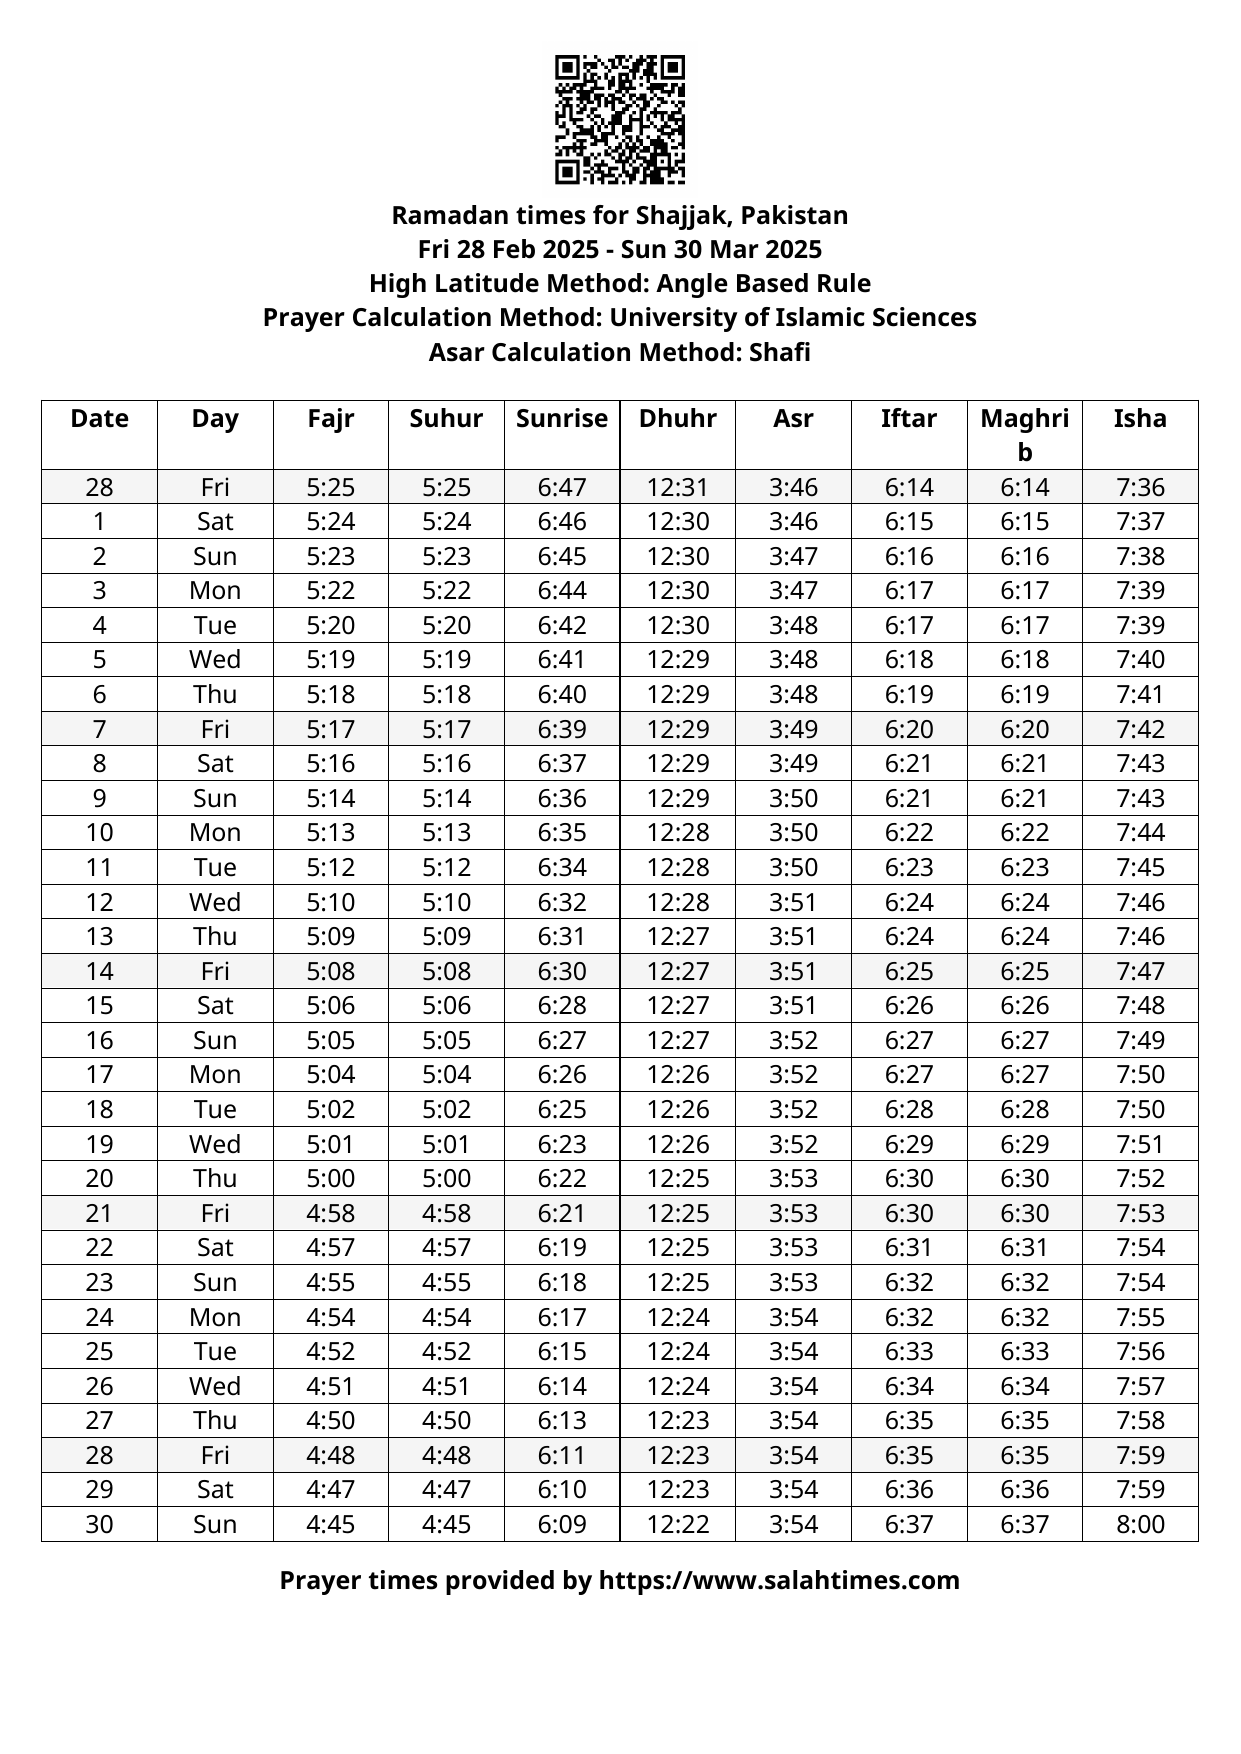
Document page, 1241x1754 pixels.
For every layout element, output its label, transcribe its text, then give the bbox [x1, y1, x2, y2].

table_cell 5:20 [389, 608, 504, 642]
table_cell 6:30 [968, 1196, 1082, 1229]
table_cell 6:35 [968, 1404, 1082, 1437]
table_cell 6:29 [968, 1127, 1082, 1160]
table_cell 20 [42, 1161, 157, 1195]
table_cell Fri [158, 1196, 273, 1229]
table_cell 18 [42, 1092, 157, 1126]
table_cell 6:28 [505, 989, 619, 1022]
table_cell 6:17 [968, 608, 1082, 642]
table_cell 3:47 [736, 574, 851, 607]
table_cell 8 [42, 746, 157, 780]
table_cell 5:13 [389, 816, 504, 849]
table_cell 7:41 [1083, 677, 1198, 711]
table_cell 3:50 [736, 781, 851, 814]
table_cell 5:02 [389, 1092, 504, 1126]
table_cell 5:06 [274, 989, 388, 1022]
table_cell Fri [158, 954, 273, 987]
table_cell 5:14 [274, 781, 388, 814]
table_cell 7:44 [1083, 816, 1198, 849]
table_cell 12:24 [621, 1300, 735, 1333]
table_cell 5:09 [274, 919, 388, 953]
table_cell 4:47 [389, 1473, 504, 1506]
table_cell 6:17 [852, 574, 967, 607]
table_cell 6:47 [505, 470, 619, 503]
table_cell 6:26 [968, 989, 1082, 1022]
table_cell 6:36 [505, 781, 619, 814]
table_cell 12:29 [621, 712, 735, 745]
table_cell 4:55 [274, 1265, 388, 1299]
table_cell 17 [42, 1058, 157, 1091]
table_cell 6:16 [852, 539, 967, 572]
table_cell 22 [42, 1231, 157, 1264]
table_cell 3:47 [736, 539, 851, 572]
table_cell 7:49 [1083, 1023, 1198, 1057]
table_cell 7 [42, 712, 157, 745]
table_cell 5:18 [389, 677, 504, 711]
table_cell 6:18 [505, 1265, 619, 1299]
table_cell 6:32 [852, 1265, 967, 1299]
table_cell 3:49 [736, 712, 851, 745]
table_cell 12:29 [621, 746, 735, 780]
table_cell 4:48 [389, 1438, 504, 1472]
table_cell 3:51 [736, 885, 851, 918]
table_cell 6:14 [852, 470, 967, 503]
text Ramadan times for Shajjak, Pakistan [42, 198, 1198, 232]
table_cell 5:20 [274, 608, 388, 642]
table_cell Wed [158, 1127, 273, 1160]
table_cell 6:24 [968, 885, 1082, 918]
table_cell 4:55 [389, 1265, 504, 1299]
table_cell 13 [42, 919, 157, 953]
table_cell 3:52 [736, 1058, 851, 1091]
table_cell 6:24 [968, 919, 1082, 953]
table_cell Wed [158, 1369, 273, 1402]
table_cell 7:39 [1083, 608, 1198, 642]
table_cell 6:22 [968, 816, 1082, 849]
table_cell 6:35 [968, 1438, 1082, 1472]
table_cell 7:54 [1083, 1265, 1198, 1299]
table_cell 6:31 [968, 1231, 1082, 1264]
table_cell 7:51 [1083, 1127, 1198, 1160]
table_cell 7:43 [1083, 746, 1198, 780]
table_cell 6:30 [852, 1161, 967, 1195]
table_cell 6:23 [852, 850, 967, 884]
table_cell 5:16 [389, 746, 504, 780]
table_cell 6:20 [968, 712, 1082, 745]
table_cell Mon [158, 574, 273, 607]
table_cell 3:46 [736, 470, 851, 503]
table_cell 6:27 [505, 1023, 619, 1057]
table_cell 2 [42, 539, 157, 572]
table_cell 5:24 [389, 504, 504, 538]
table_cell 8:00 [1083, 1507, 1198, 1541]
table_cell 5:23 [389, 539, 504, 572]
table_cell 6:15 [968, 504, 1082, 538]
table_cell 6:27 [968, 1023, 1082, 1057]
table_cell 3:54 [736, 1473, 851, 1506]
table_cell 7:42 [1083, 712, 1198, 745]
table_cell 24 [42, 1300, 157, 1333]
table_cell 15 [42, 989, 157, 1022]
table_cell 7:38 [1083, 539, 1198, 572]
table_cell Fri [158, 712, 273, 745]
table_cell 5 [42, 643, 157, 676]
table_cell 6:14 [968, 470, 1082, 503]
table_cell Fri [158, 1438, 273, 1472]
table_cell 6:19 [505, 1231, 619, 1264]
table_cell 7:50 [1083, 1092, 1198, 1126]
table_cell 6:35 [852, 1438, 967, 1472]
table_cell 3:48 [736, 677, 851, 711]
table_cell 6:19 [968, 677, 1082, 711]
table_cell 6:21 [852, 781, 967, 814]
table_cell 21 [42, 1196, 157, 1229]
table_cell 5:04 [274, 1058, 388, 1091]
table_cell 6:18 [852, 643, 967, 676]
table_cell 6:29 [852, 1127, 967, 1160]
table_cell 6:32 [968, 1300, 1082, 1333]
table_cell 6:32 [852, 1300, 967, 1333]
table_header Day [158, 401, 273, 469]
table_cell 3:50 [736, 816, 851, 849]
table_cell 6:35 [505, 816, 619, 849]
table_cell 5:08 [274, 954, 388, 987]
table_cell Mon [158, 816, 273, 849]
table_cell 6:36 [968, 1473, 1082, 1506]
table_cell 3:53 [736, 1196, 851, 1229]
table_cell 6:21 [505, 1196, 619, 1229]
table_cell 6:21 [968, 746, 1082, 780]
table_cell 7:53 [1083, 1196, 1198, 1229]
table_cell 4:51 [389, 1369, 504, 1402]
table_cell 5:09 [389, 919, 504, 953]
table_cell 27 [42, 1404, 157, 1437]
table_cell 12:31 [621, 470, 735, 503]
table_cell 3:50 [736, 850, 851, 884]
text Asar Calculation Method: Shafi [42, 334, 1198, 368]
table_cell 6 [42, 677, 157, 711]
table_cell 5:19 [389, 643, 504, 676]
table_cell 12:28 [621, 816, 735, 849]
table_cell 3:54 [736, 1369, 851, 1402]
table_cell 6:09 [505, 1507, 619, 1541]
table_cell Fri [158, 470, 273, 503]
table_cell 7:40 [1083, 643, 1198, 676]
table_cell Thu [158, 919, 273, 953]
table_cell 5:17 [274, 712, 388, 745]
table_cell 19 [42, 1127, 157, 1160]
table_cell 30 [42, 1507, 157, 1541]
table_cell 3:54 [736, 1334, 851, 1368]
table_cell 12:28 [621, 885, 735, 918]
table_cell 6:44 [505, 574, 619, 607]
table_cell 6:26 [852, 989, 967, 1022]
table_cell 7:56 [1083, 1334, 1198, 1368]
table_cell 3:46 [736, 504, 851, 538]
table_cell 6:25 [852, 954, 967, 987]
table_cell 6:46 [505, 504, 619, 538]
table_cell 4:50 [274, 1404, 388, 1437]
table_cell 6:32 [968, 1265, 1082, 1299]
table_cell 3:51 [736, 919, 851, 953]
table_cell 7:58 [1083, 1404, 1198, 1437]
table_cell 6:39 [505, 712, 619, 745]
table_cell 6:21 [968, 781, 1082, 814]
table_cell Mon [158, 1300, 273, 1333]
table_cell Sat [158, 1473, 273, 1506]
table_cell 12:23 [621, 1404, 735, 1437]
table_cell 12:30 [621, 504, 735, 538]
table_cell 5:10 [389, 885, 504, 918]
table_cell 3:48 [736, 643, 851, 676]
table_cell 12:27 [621, 989, 735, 1022]
table_cell Sat [158, 746, 273, 780]
table_cell 12:26 [621, 1127, 735, 1160]
table_cell Thu [158, 1161, 273, 1195]
table_header Isha [1083, 401, 1198, 469]
table_cell 6:31 [505, 919, 619, 953]
table_cell 12:26 [621, 1092, 735, 1126]
table_cell 7:57 [1083, 1369, 1198, 1402]
table_cell 7:39 [1083, 574, 1198, 607]
table_cell 6:37 [852, 1507, 967, 1541]
table_cell 12:28 [621, 850, 735, 884]
table_cell 4:45 [274, 1507, 388, 1541]
table_cell 29 [42, 1473, 157, 1506]
table_cell 6:15 [852, 504, 967, 538]
table_cell 5:23 [274, 539, 388, 572]
table_cell 7:55 [1083, 1300, 1198, 1333]
table_cell Sat [158, 989, 273, 1022]
table_cell 6:41 [505, 643, 619, 676]
table_cell 4:52 [274, 1334, 388, 1368]
table_cell Thu [158, 1404, 273, 1437]
table_cell 6:23 [968, 850, 1082, 884]
table_cell 12:27 [621, 954, 735, 987]
table_cell 5:12 [274, 850, 388, 884]
table_cell 7:46 [1083, 919, 1198, 953]
table_cell 14 [42, 954, 157, 987]
table_cell 6:15 [505, 1334, 619, 1368]
table_cell 5:06 [389, 989, 504, 1022]
picture [542, 41, 699, 198]
table_cell Tue [158, 1092, 273, 1126]
table_cell Tue [158, 608, 273, 642]
table_cell 3:53 [736, 1161, 851, 1195]
table_cell 12:30 [621, 574, 735, 607]
table_cell 4:47 [274, 1473, 388, 1506]
table_header Sunrise [505, 401, 619, 469]
table_cell 6:27 [852, 1058, 967, 1091]
table_cell 5:01 [274, 1127, 388, 1160]
table_cell 4:48 [274, 1438, 388, 1472]
table_cell 26 [42, 1369, 157, 1402]
table_cell 3:49 [736, 746, 851, 780]
table_cell 7:46 [1083, 885, 1198, 918]
table_cell 12:24 [621, 1369, 735, 1402]
table_cell Mon [158, 1058, 273, 1091]
table_cell 6:17 [968, 574, 1082, 607]
table_cell 12:29 [621, 677, 735, 711]
table_cell 6:21 [852, 746, 967, 780]
table_cell 16 [42, 1023, 157, 1057]
table_cell 4:52 [389, 1334, 504, 1368]
table_cell Sun [158, 539, 273, 572]
table_cell 4:57 [274, 1231, 388, 1264]
table_cell 7:59 [1083, 1473, 1198, 1506]
table_cell Tue [158, 1334, 273, 1368]
table_cell 12:25 [621, 1161, 735, 1195]
table_cell 6:30 [852, 1196, 967, 1229]
table_cell 12:25 [621, 1231, 735, 1264]
table_cell 6:24 [852, 919, 967, 953]
table_cell Wed [158, 885, 273, 918]
table_cell 5:00 [274, 1161, 388, 1195]
table_cell 10 [42, 816, 157, 849]
table_cell 6:35 [852, 1404, 967, 1437]
table_cell 12:24 [621, 1334, 735, 1368]
table_cell 7:52 [1083, 1161, 1198, 1195]
table_cell Tue [158, 850, 273, 884]
table_cell 12 [42, 885, 157, 918]
table_cell 6:45 [505, 539, 619, 572]
table_cell 6:25 [968, 954, 1082, 987]
table_cell 5:25 [389, 470, 504, 503]
table_cell 3:48 [736, 608, 851, 642]
table_cell 28 [42, 470, 157, 503]
table_header Maghrib [968, 401, 1082, 469]
table_cell 5:14 [389, 781, 504, 814]
table_cell 5:12 [389, 850, 504, 884]
table_cell 7:50 [1083, 1058, 1198, 1091]
table_cell 12:25 [621, 1265, 735, 1299]
table_cell 12:26 [621, 1058, 735, 1091]
table_cell 5:17 [389, 712, 504, 745]
table_cell 7:47 [1083, 954, 1198, 987]
table_header Dhuhr [621, 401, 735, 469]
table_cell 4:50 [389, 1404, 504, 1437]
table_cell 23 [42, 1265, 157, 1299]
table_cell 6:42 [505, 608, 619, 642]
table_cell 5:00 [389, 1161, 504, 1195]
table_cell Sun [158, 1507, 273, 1541]
table_cell 6:33 [852, 1334, 967, 1368]
table_cell 4:58 [274, 1196, 388, 1229]
table_cell 4:54 [389, 1300, 504, 1333]
table_cell 3:53 [736, 1231, 851, 1264]
text High Latitude Method: Angle Based Rule [42, 266, 1198, 300]
table_cell 12:29 [621, 781, 735, 814]
table_cell 5:05 [389, 1023, 504, 1057]
table_cell Sun [158, 1265, 273, 1299]
table_cell 6:14 [505, 1369, 619, 1402]
table_cell 6:17 [505, 1300, 619, 1333]
table_cell 6:33 [968, 1334, 1082, 1368]
table_cell 4:54 [274, 1300, 388, 1333]
table_cell 5:16 [274, 746, 388, 780]
table_cell 12:22 [621, 1507, 735, 1541]
table_cell Sat [158, 1231, 273, 1264]
table_header Fajr [274, 401, 388, 469]
table_header Asr [736, 401, 851, 469]
table_cell Thu [158, 677, 273, 711]
table_cell 5:13 [274, 816, 388, 849]
table_cell 6:28 [852, 1092, 967, 1126]
table_cell 25 [42, 1334, 157, 1368]
table_cell 6:11 [505, 1438, 619, 1472]
table_cell 6:34 [505, 850, 619, 884]
text Prayer Calculation Method: University of Islamic Sciences [42, 300, 1198, 334]
table_cell 12:29 [621, 643, 735, 676]
table_cell 7:54 [1083, 1231, 1198, 1264]
table_cell 7:36 [1083, 470, 1198, 503]
table_cell 5:19 [274, 643, 388, 676]
table_cell 12:27 [621, 1023, 735, 1057]
table_cell 6:32 [505, 885, 619, 918]
table_cell 6:23 [505, 1127, 619, 1160]
table_cell 4:57 [389, 1231, 504, 1264]
table_cell 5:05 [274, 1023, 388, 1057]
table_cell 5:24 [274, 504, 388, 538]
table_cell Wed [158, 643, 273, 676]
table_cell 12:25 [621, 1196, 735, 1229]
table_cell 6:30 [505, 954, 619, 987]
table_cell 5:04 [389, 1058, 504, 1091]
table_cell 4:51 [274, 1369, 388, 1402]
table_cell 6:13 [505, 1404, 619, 1437]
table_cell 3:54 [736, 1438, 851, 1472]
table_cell 6:19 [852, 677, 967, 711]
table_cell 3:51 [736, 989, 851, 1022]
table_cell 9 [42, 781, 157, 814]
table_cell 11 [42, 850, 157, 884]
table_header Date [42, 401, 157, 469]
table_cell 5:02 [274, 1092, 388, 1126]
table_cell 6:37 [505, 746, 619, 780]
table_cell Sun [158, 781, 273, 814]
table_cell 3:54 [736, 1507, 851, 1541]
table_cell 4:58 [389, 1196, 504, 1229]
table_cell 6:10 [505, 1473, 619, 1506]
table_cell 3:51 [736, 954, 851, 987]
table_cell 6:20 [852, 712, 967, 745]
text Prayer times provided by https://www.salahtimes.com [42, 1563, 1198, 1597]
table_cell 7:45 [1083, 850, 1198, 884]
table_cell 7:43 [1083, 781, 1198, 814]
table_cell 28 [42, 1438, 157, 1472]
table_cell 3:54 [736, 1404, 851, 1437]
table_cell 7:37 [1083, 504, 1198, 538]
table_cell 3:52 [736, 1023, 851, 1057]
table_cell 4:45 [389, 1507, 504, 1541]
table_cell 5:01 [389, 1127, 504, 1160]
table_cell 1 [42, 504, 157, 538]
table_cell 6:22 [852, 816, 967, 849]
table_cell 6:27 [852, 1023, 967, 1057]
table_cell 6:16 [968, 539, 1082, 572]
table_cell 3:52 [736, 1127, 851, 1160]
table_header Suhur [389, 401, 504, 469]
table_cell 3 [42, 574, 157, 607]
table_cell 6:31 [852, 1231, 967, 1264]
table_cell 5:25 [274, 470, 388, 503]
table_cell 6:34 [852, 1369, 967, 1402]
table_cell 6:34 [968, 1369, 1082, 1402]
table_cell 6:22 [505, 1161, 619, 1195]
table_cell 6:40 [505, 677, 619, 711]
table_cell 6:26 [505, 1058, 619, 1091]
table_cell 5:22 [389, 574, 504, 607]
table_cell 6:24 [852, 885, 967, 918]
table_cell 12:23 [621, 1438, 735, 1472]
table_cell Sat [158, 504, 273, 538]
table_cell 4 [42, 608, 157, 642]
table_cell 6:36 [852, 1473, 967, 1506]
table_cell 6:27 [968, 1058, 1082, 1091]
table_cell 3:54 [736, 1300, 851, 1333]
table_header Iftar [852, 401, 967, 469]
table_cell 6:18 [968, 643, 1082, 676]
table_cell 7:48 [1083, 989, 1198, 1022]
table_cell 6:17 [852, 608, 967, 642]
table_cell 5:22 [274, 574, 388, 607]
table_cell 12:30 [621, 608, 735, 642]
table_cell 5:08 [389, 954, 504, 987]
table_cell 5:10 [274, 885, 388, 918]
table_cell 12:30 [621, 539, 735, 572]
table_cell 5:18 [274, 677, 388, 711]
table_cell 12:27 [621, 919, 735, 953]
table_cell 6:30 [968, 1161, 1082, 1195]
table_cell 6:25 [505, 1092, 619, 1126]
text Fri 28 Feb 2025 - Sun 30 Mar 2025 [42, 232, 1198, 266]
table_cell 6:28 [968, 1092, 1082, 1126]
table_cell 3:53 [736, 1265, 851, 1299]
table_cell 12:23 [621, 1473, 735, 1506]
table_cell 3:52 [736, 1092, 851, 1126]
table_cell 6:37 [968, 1507, 1082, 1541]
table_cell Sun [158, 1023, 273, 1057]
table_cell 7:59 [1083, 1438, 1198, 1472]
